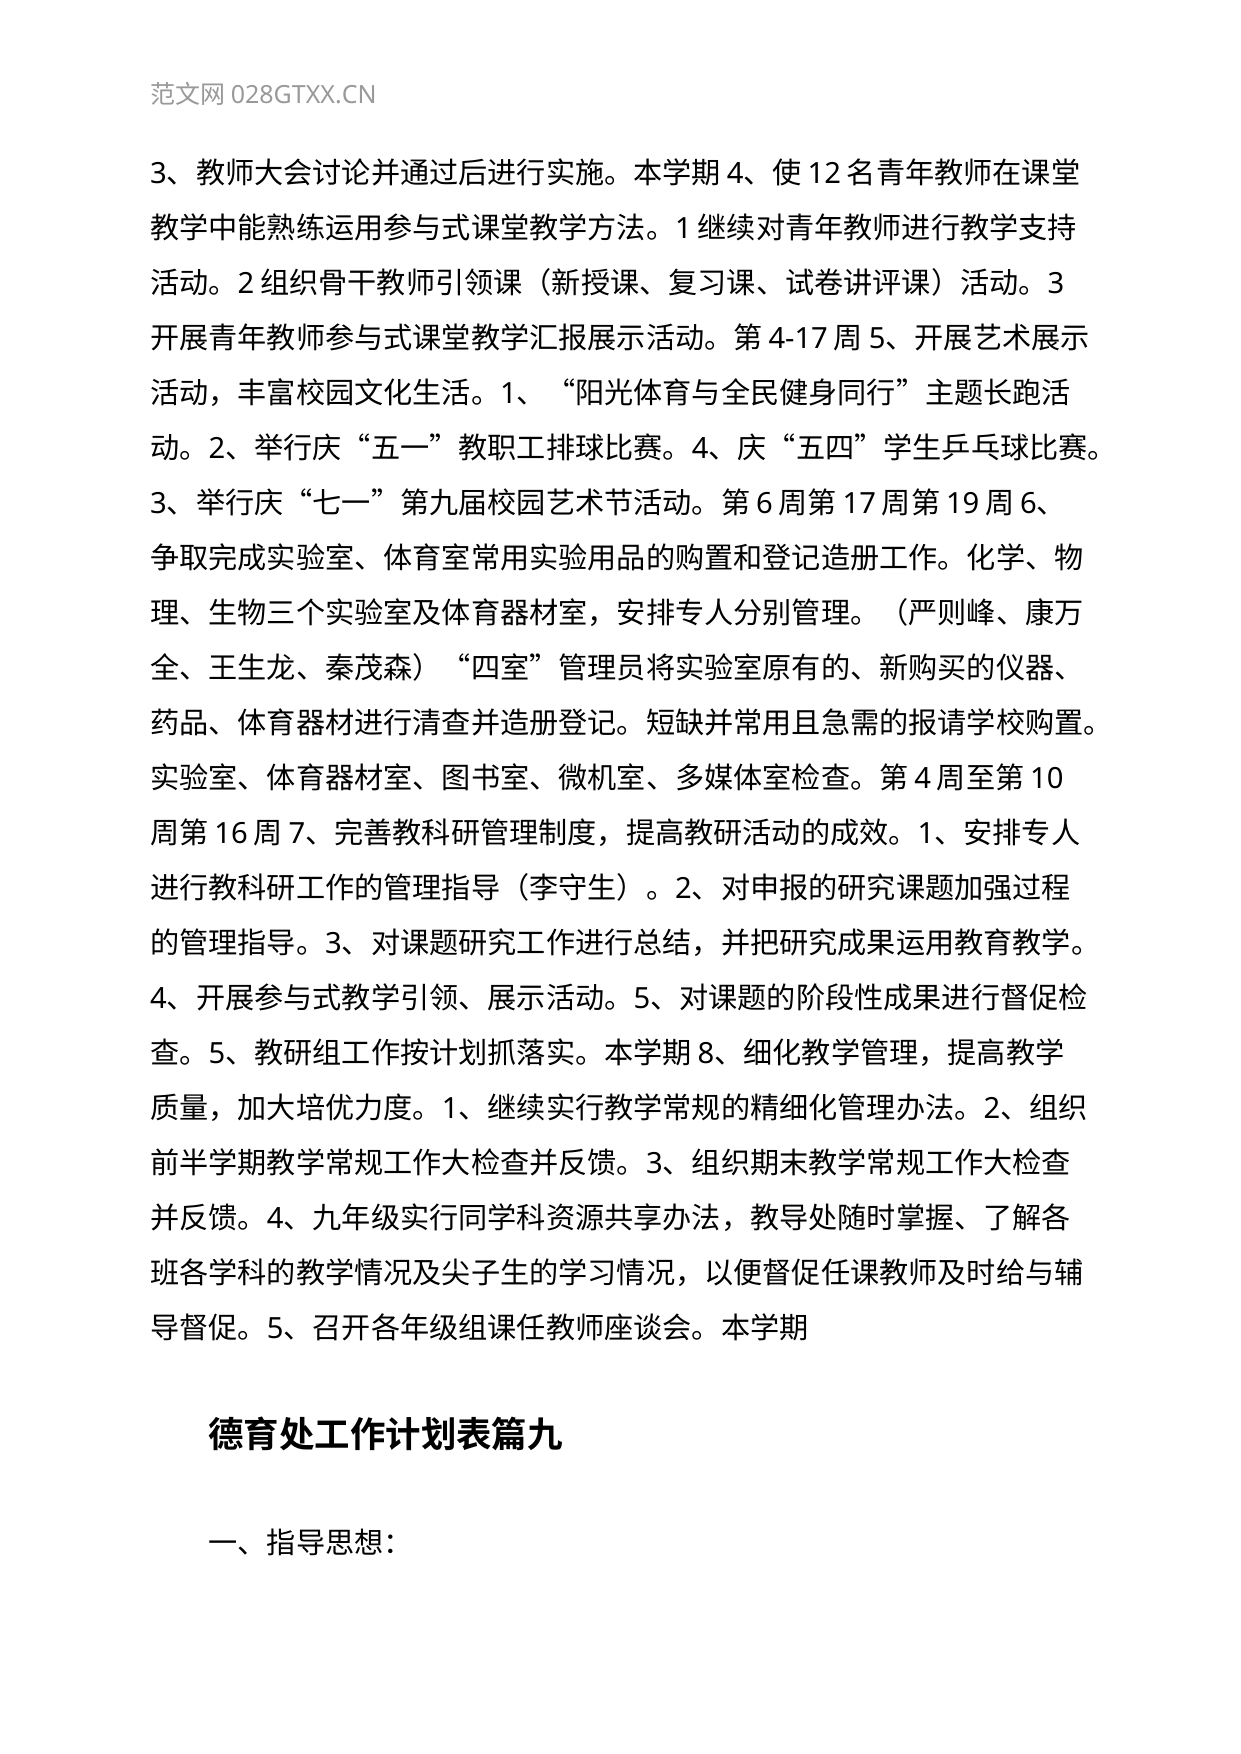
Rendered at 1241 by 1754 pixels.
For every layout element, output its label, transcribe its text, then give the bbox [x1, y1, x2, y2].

text 德育处工作计划表篇九 [150, 1406, 1090, 1458]
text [150, 150, 1090, 1347]
text 一、指导思想： [150, 1520, 1090, 1562]
